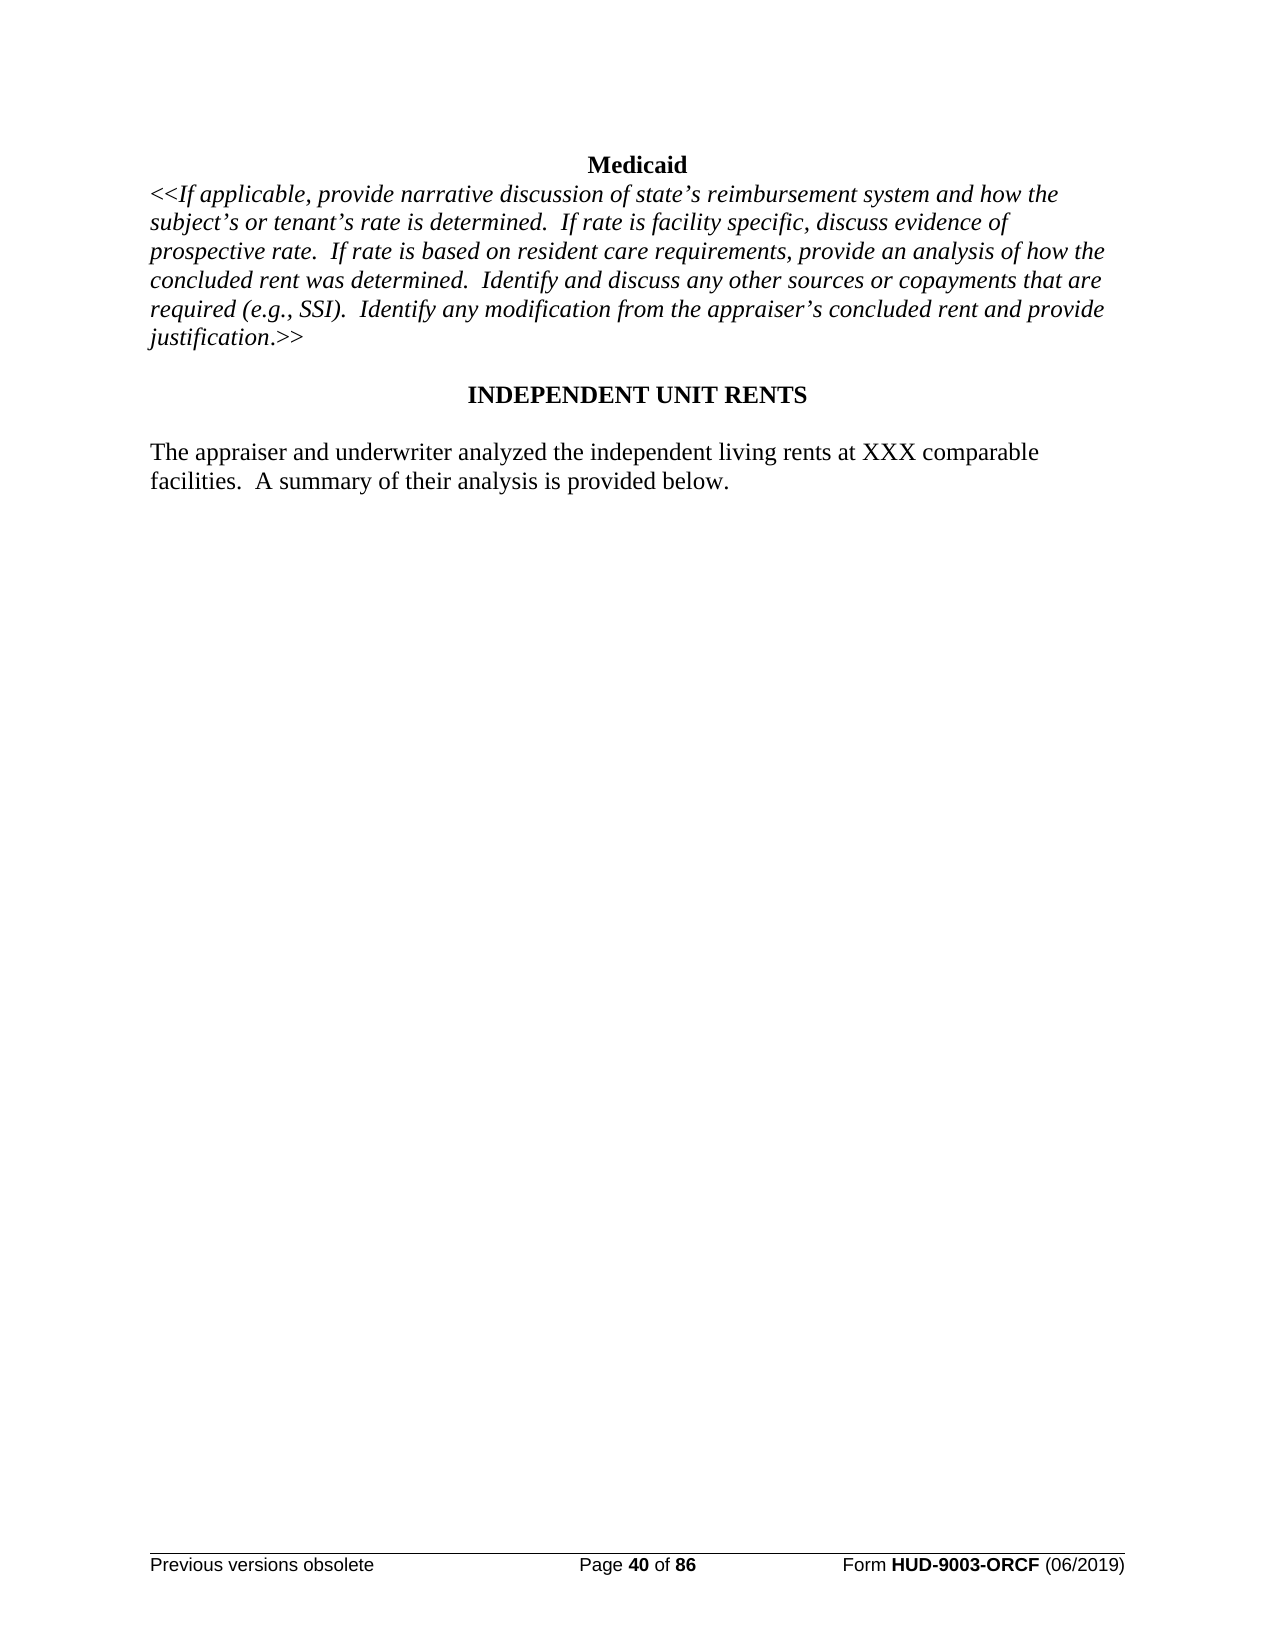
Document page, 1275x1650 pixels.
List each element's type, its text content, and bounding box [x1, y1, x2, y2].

text <<If applicable, provide narrative discussion of state’s reimbursement system and how the subject’s or tenant’s rate is determined. If rate is facility specific, discuss evidence of prospective rate. If rate is based on resident care requirements, provide an analysis of how the concluded rent was determined. Identify and discuss any other sources or copayments that are required (e.g., SSI). Identify any modification from the appraiser’s concluded rent and provide justification.>> [150, 179, 1125, 351]
text INDEPENDENT UNIT RENTS [150, 380, 1125, 409]
text The appraiser and underwriter analyzed the independent living rents at XXX comparable facilities. A summary of their analysis is provided below. [150, 437, 1125, 495]
text Medicaid [150, 150, 1125, 179]
